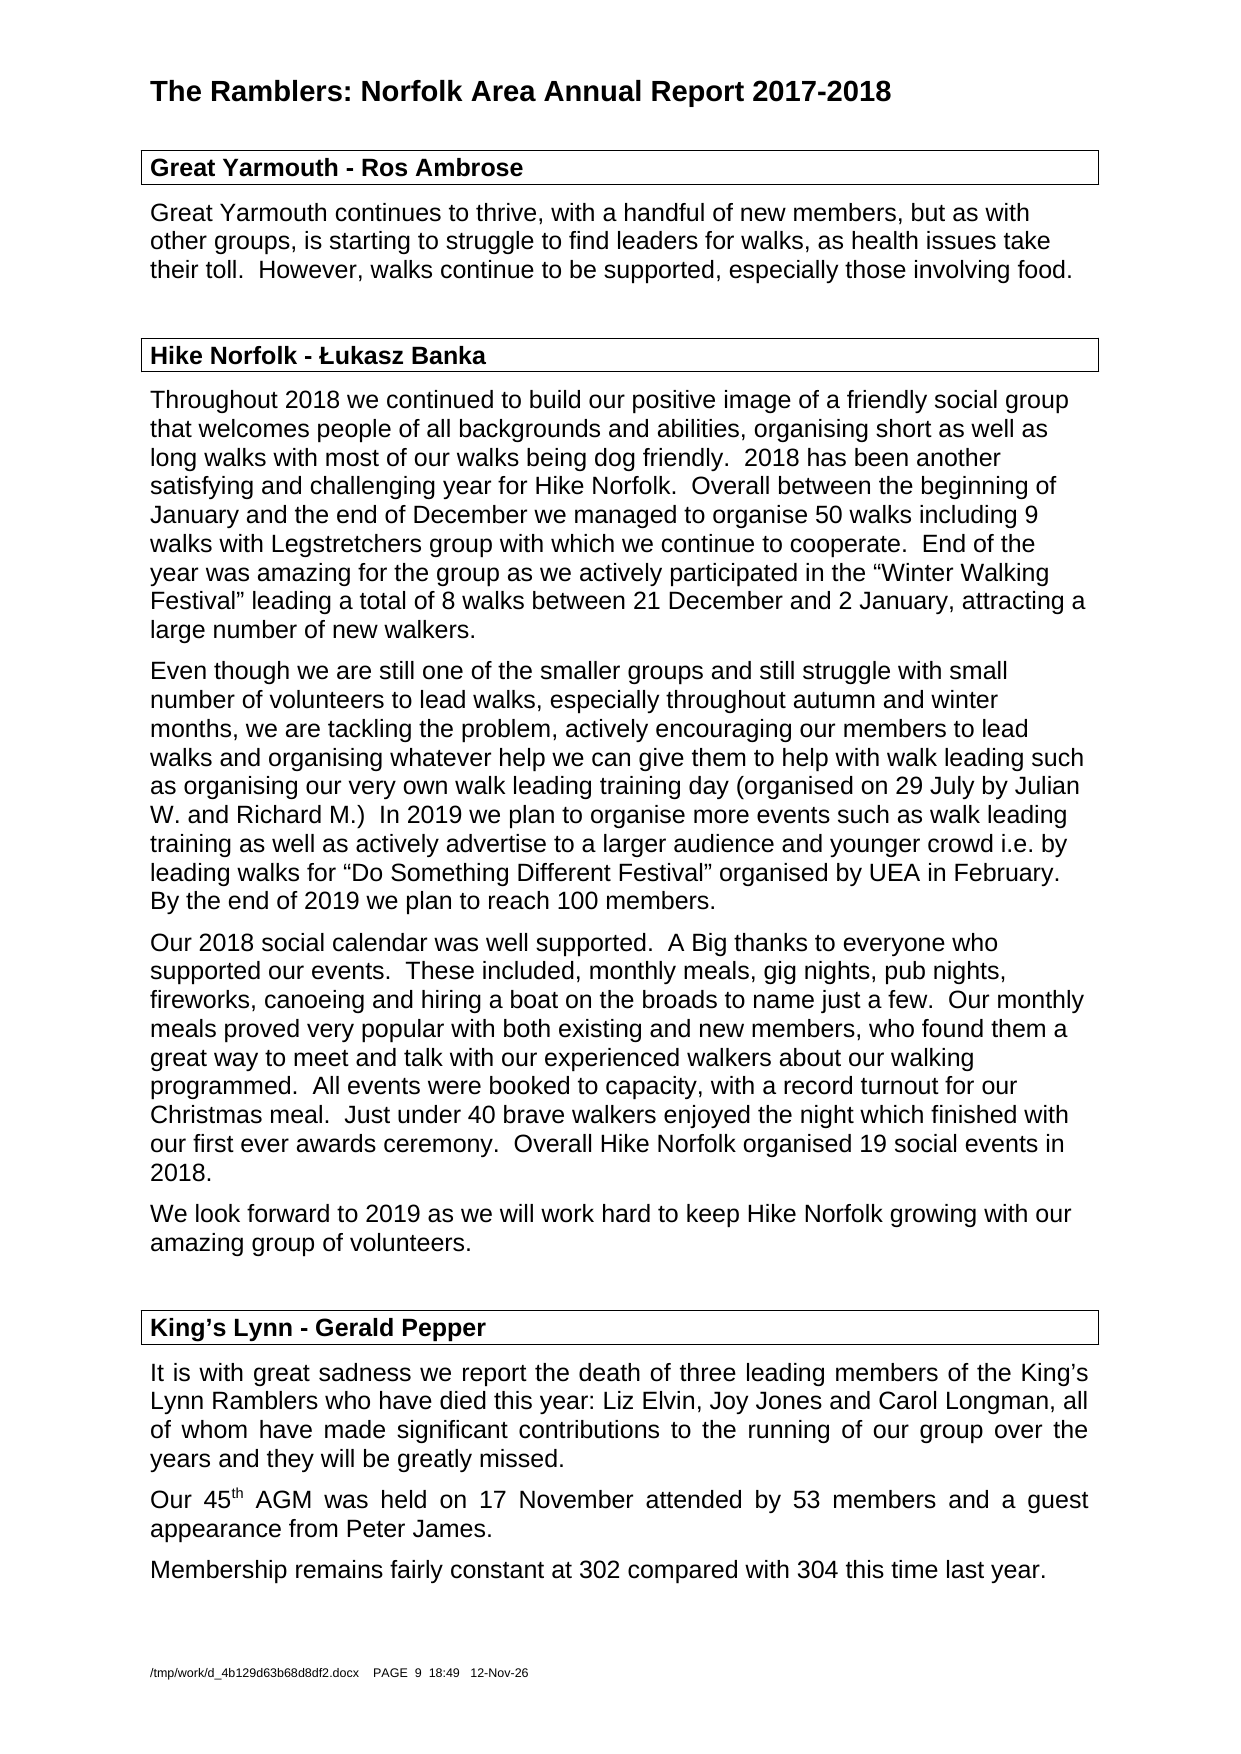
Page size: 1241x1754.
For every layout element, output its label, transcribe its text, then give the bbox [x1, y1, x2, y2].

text Hike Norfolk - Łukasz Banka [142, 339, 1098, 371]
text Our 2018 social calendar was well supported. A Big thanks to everyone who supported our events. These included, monthly meals, gig nights, pub nights, fireworks, canoeing and hiring a boat on the broads to name just a few. Our monthly meals proved very popular with both existing and new members, who found them a great way to meet and talk with our experienced walkers about our walking programmed. All events were booked to capacity, with a record turnout for our Christmas meal. Just under 40 brave walkers enjoyed the night which finished with our first ever awards ceremony. Overall Hike Norfolk organised 19 social events in 2018. [150, 927, 1090, 1186]
text Throughout 2018 we continued to build our positive image of a friendly social group that welcomes people of all backgrounds and abilities, organising short as well as long walks with most of our walks being dog friendly. 2018 has been another satisfying and challenging year for Hike Norfolk. Overall between the beginning of January and the end of December we managed to organise 50 walks including 9 walks with Legstretchers group with which we continue to cooperate. End of the year was amazing for the group as we actively participated in the “Winter Walking Festival” leading a total of 8 walks between 21 December and 2 January, attracting a large number of new walkers. [150, 385, 1090, 644]
text Membership remains fairly constant at 302 compared with 304 this time last year. [150, 1555, 1090, 1584]
text King’s Lynn - Gerald Pepper [142, 1311, 1098, 1344]
text It is with great sadness we report the death of three leading members of the King’s Lynn Ramblers who have died this year: Liz Elvin, Joy Jones and Carol Longman, all of whom have made significant contributions to the running of our group over the years and they will be greatly missed. [150, 1357, 1090, 1472]
text Even though we are still one of the smaller groups and still struggle with small number of volunteers to lead walks, especially throughout autumn and winter months, we are tackling the problem, actively encouraging our members to lead walks and organising whatever help we can give them to help with walk leading such as organising our very own walk leading training day (organised on 29 July by Julian W. and Richard M.) In 2019 we plan to organise more events such as walk leading training as well as actively advertise to a larger audience and younger crowd i.e. by leading walks for “Do Something Different Festival” organised by UEA in February. By the end of 2019 we plan to reach 100 members. [150, 656, 1090, 915]
text We look forward to 2019 as we will work hard to keep Hike Norfolk growing with our amazing group of volunteers. [150, 1199, 1090, 1256]
text Great Yarmouth continues to thrive, with a handful of new members, but as with other groups, is starting to struggle to find leaders for walks, as health issues take their toll. However, walks continue to be supported, especially those involving food. [150, 197, 1090, 284]
text Our 45th AGM was held on 17 November attended by 53 members and a guest appearance from Peter James. [150, 1485, 1090, 1542]
text Great Yarmouth - Ros Ambrose [142, 151, 1098, 184]
